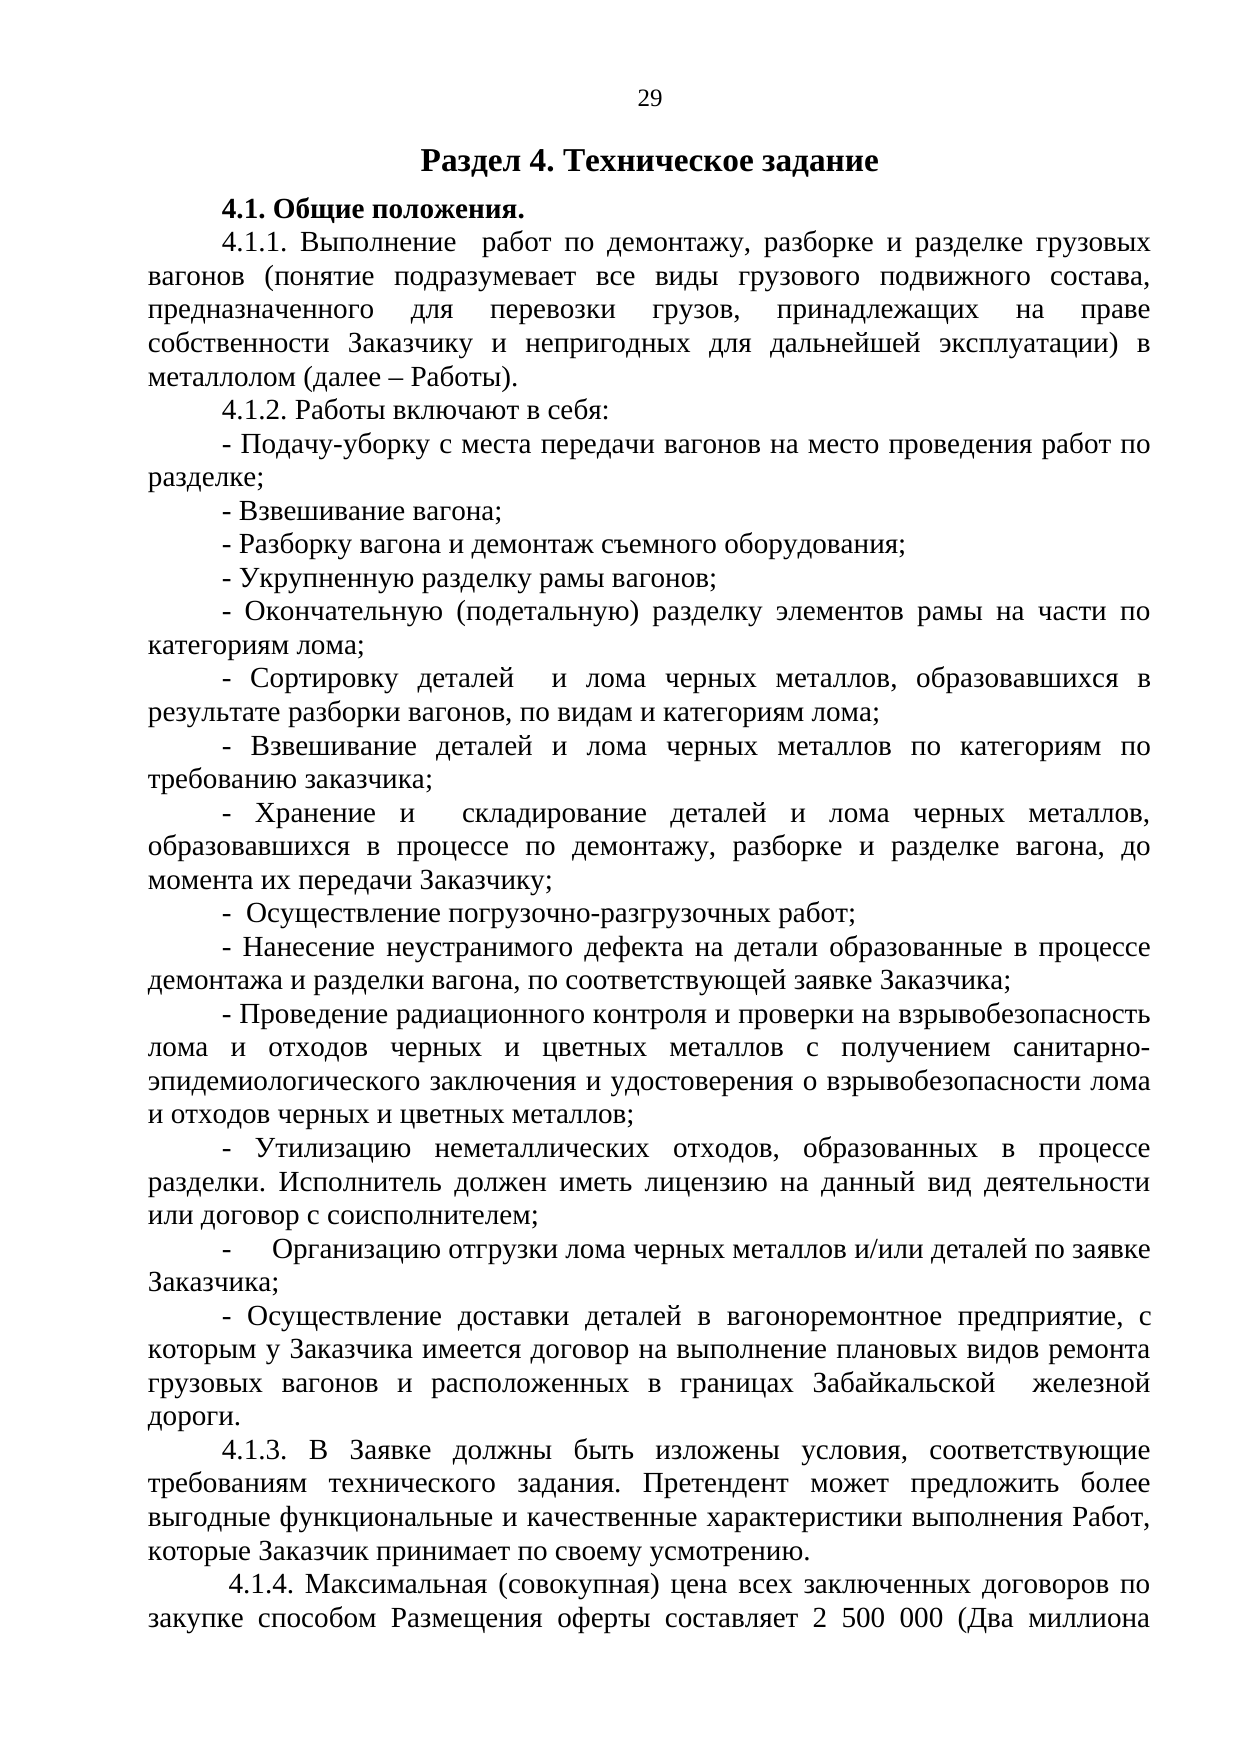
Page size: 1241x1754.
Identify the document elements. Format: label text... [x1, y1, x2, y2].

text - Утилизацию неметаллических отходов, образованных в процессе разделки. Исполнитель должен иметь лицензию на данный вид деятельности или договор с соисполнителем; [148, 1130, 1152, 1231]
text - Сортировку деталей и лома черных металлов, образовавшихся в результате разборки вагонов, по видам и категориям лома; [148, 661, 1152, 728]
text - Осуществление доставки деталей в вагоноремонтное предприятие, с которым у Заказчика имеется договор на выполнение плановых видов ремонта грузовых вагонов и расположенных в границах Забайкальской железной дороги. [148, 1298, 1152, 1432]
text - Укрупненную разделку рамы вагонов; [148, 560, 1152, 593]
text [148, 1566, 1152, 1633]
text 4.1.2. Работы включают в себя: [148, 392, 1152, 426]
text - Хранение и складирование деталей и лома черных металлов, образовавшихся в процессе по демонтажу, разборке и разделке вагона, до момента их передачи Заказчику; [148, 795, 1152, 895]
text - Разборку вагона и демонтаж съемного оборудования; [148, 526, 1152, 560]
text 4.1.3. В Заявке должны быть изложены условия, соответствующие требованиям технического задания. Претендент может предложить более выгодные функциональные и качественные характеристики выполнения Работ, которые Заказчик принимает по своему усмотрению. [148, 1432, 1152, 1566]
text 4.1. Общие положения. [148, 191, 1152, 224]
text Раздел 4. Техническое задание [148, 140, 1152, 178]
text - Взвешивание деталей и лома черных металлов по категориям по требованию заказчика; [148, 728, 1152, 795]
text 4.1.1. Выполнение работ по демонтажу, разборке и разделке грузовых вагонов (понятие подразумевает все виды грузового подвижного состава, предназначенного для перевозки грузов, принадлежащих на праве собственности Заказчику и непригодных для дальнейшей эксплуатации) в металлолом (далее – Работы). [148, 224, 1152, 392]
text - Взвешивание вагона; [148, 493, 1152, 526]
text - Окончательную (подетальную) разделку элементов рамы на части по категориям лома; [148, 593, 1152, 661]
text - Подачу-уборку с места передачи вагонов на место проведения работ по разделке; [148, 426, 1152, 493]
text - Организацию отгрузки лома черных металлов и/или деталей по заявке Заказчика; [148, 1231, 1152, 1298]
text - Осуществление погрузочно-разгрузочных работ; [148, 895, 1152, 929]
text - Проведение радиационного контроля и проверки на взрывобезопасность лома и отходов черных и цветных металлов с получением санитарно-эпидемиологического заключения и удостоверения о взрывобезопасности лома и отходов черных и цветных металлов; [148, 996, 1152, 1130]
text - Нанесение неустранимого дефекта на детали образованные в процессе демонтажа и разделки вагона, по соответствующей заявке Заказчика; [148, 929, 1152, 996]
